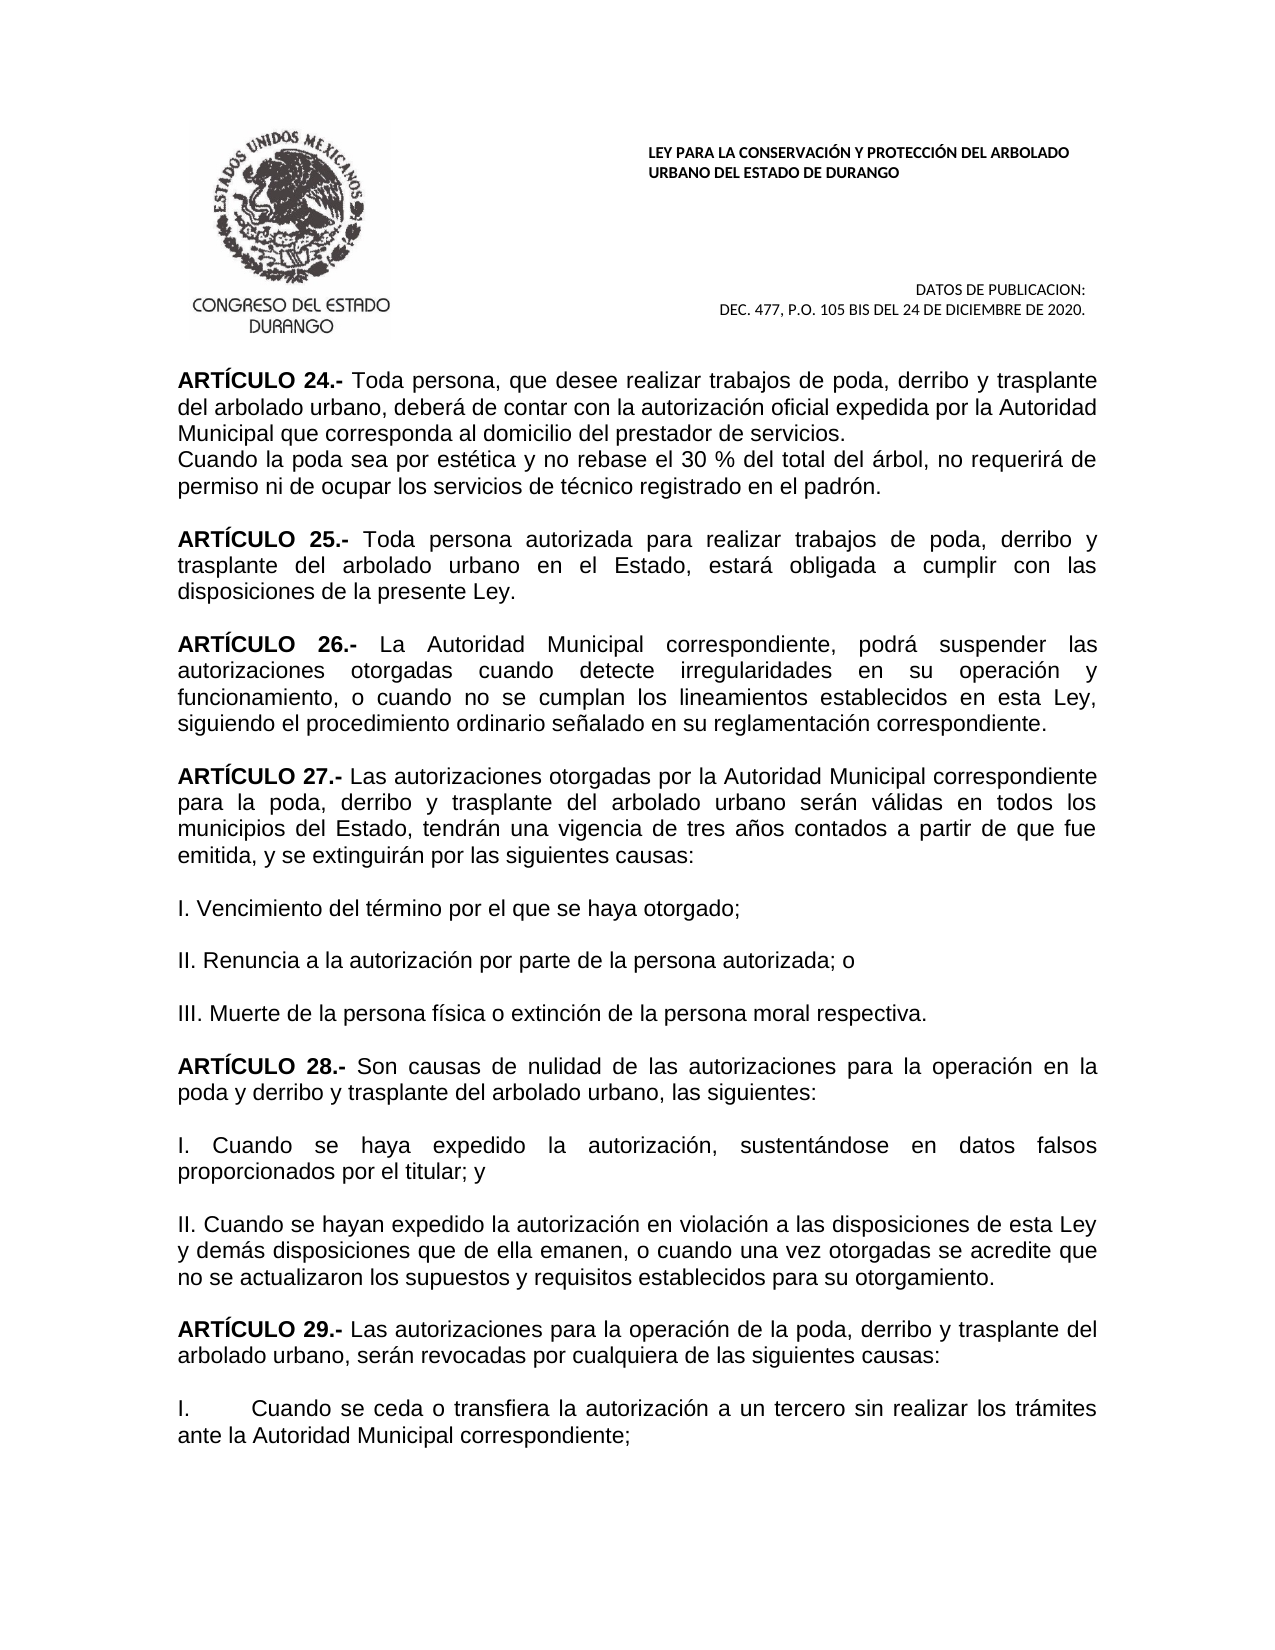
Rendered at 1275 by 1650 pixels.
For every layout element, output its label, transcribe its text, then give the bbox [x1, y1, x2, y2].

text Cuando la poda sea por estética y no rebase el 30 % del total del árbol, no requerirá de permiso ni de ocupar los servicios de técnico registrado en el padrón. [177, 446, 1098, 499]
text II. Renuncia a la autorización por parte de la persona autorizada; o [177, 947, 1098, 973]
text III. Muerte de la persona física o extinción de la persona moral respectiva. [177, 1000, 1098, 1026]
picture [188, 120, 392, 340]
text II. Cuando se hayan expedido la autorización en violación a las disposiciones de esta Ley y demás disposiciones que de ella emanen, o cuando una vez otorgadas se acredite que no se actualizaron los supuestos y requisitos establecidos para su otorgamiento. [177, 1211, 1098, 1290]
text ARTÍCULO 29.- Las autorizaciones para la operación de la poda, derribo y trasplante del arbolado urbano, serán revocadas por cualquiera de las siguientes causas: [177, 1316, 1098, 1369]
text ARTÍCULO 25.- Toda persona autorizada para realizar trabajos de poda, derribo y trasplante del arbolado urbano en el Estado, estará obligada a cumplir con las disposiciones de la presente Ley. [177, 526, 1098, 604]
text I. Vencimiento del término por el que se haya otorgado; [177, 894, 1098, 921]
text ARTÍCULO 28.- Son causas de nulidad de las autorizaciones para la operación en la poda y derribo y trasplante del arbolado urbano, las siguientes: [177, 1053, 1098, 1105]
text ARTÍCULO 26.- La Autoridad Municipal correspondiente, podrá suspender las autorizaciones otorgadas cuando detecte irregularidades en su operación y funcionamiento, o cuando no se cumplan los lineamientos establecidos en esta Ley, siguiendo el procedimiento ordinario señalado en su reglamentación correspondiente. [177, 631, 1098, 736]
text I. Cuando se haya expedido la autorización, sustentándose en datos falsos proporcionados por el titular; y [177, 1132, 1098, 1184]
text I. Cuando se ceda o transfiera la autorización a un tercero sin realizar los trámites ante la Autoridad Municipal correspondiente; [177, 1395, 1098, 1448]
text ARTÍCULO 24.- Toda persona, que desee realizar trabajos de poda, derribo y trasplante del arbolado urbano, deberá de contar con la autorización oficial expedida por la Autoridad Municipal que corresponda al domicilio del prestador de servicios. [177, 367, 1098, 446]
text ARTÍCULO 27.- Las autorizaciones otorgadas por la Autoridad Municipal correspondiente para la poda, derribo y trasplante del arbolado urbano serán válidas en todos los municipios del Estado, tendrán una vigencia de tres años contados a partir de que fue emitida, y se extinguirán por las siguientes causas: [177, 763, 1098, 868]
